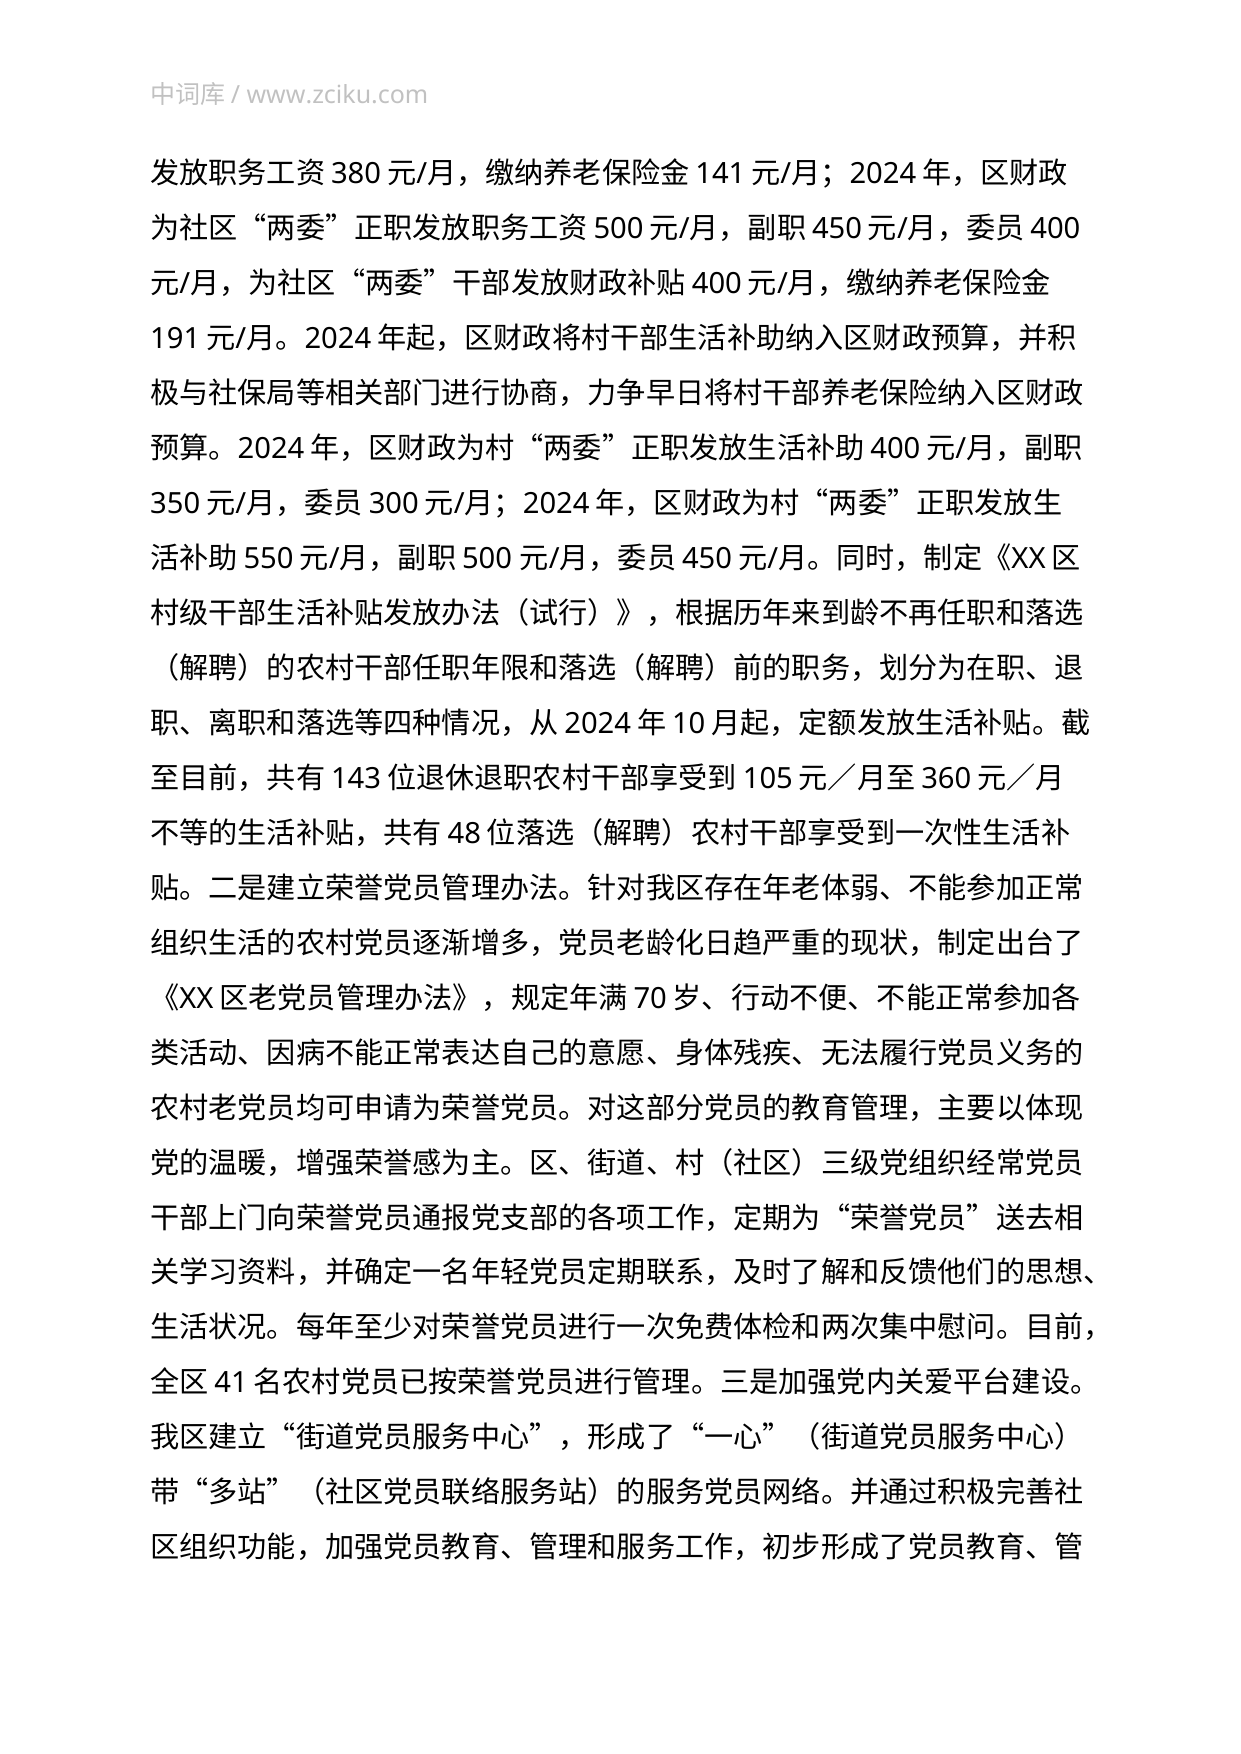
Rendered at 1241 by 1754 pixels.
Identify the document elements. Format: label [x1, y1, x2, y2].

text [150, 150, 1090, 1566]
